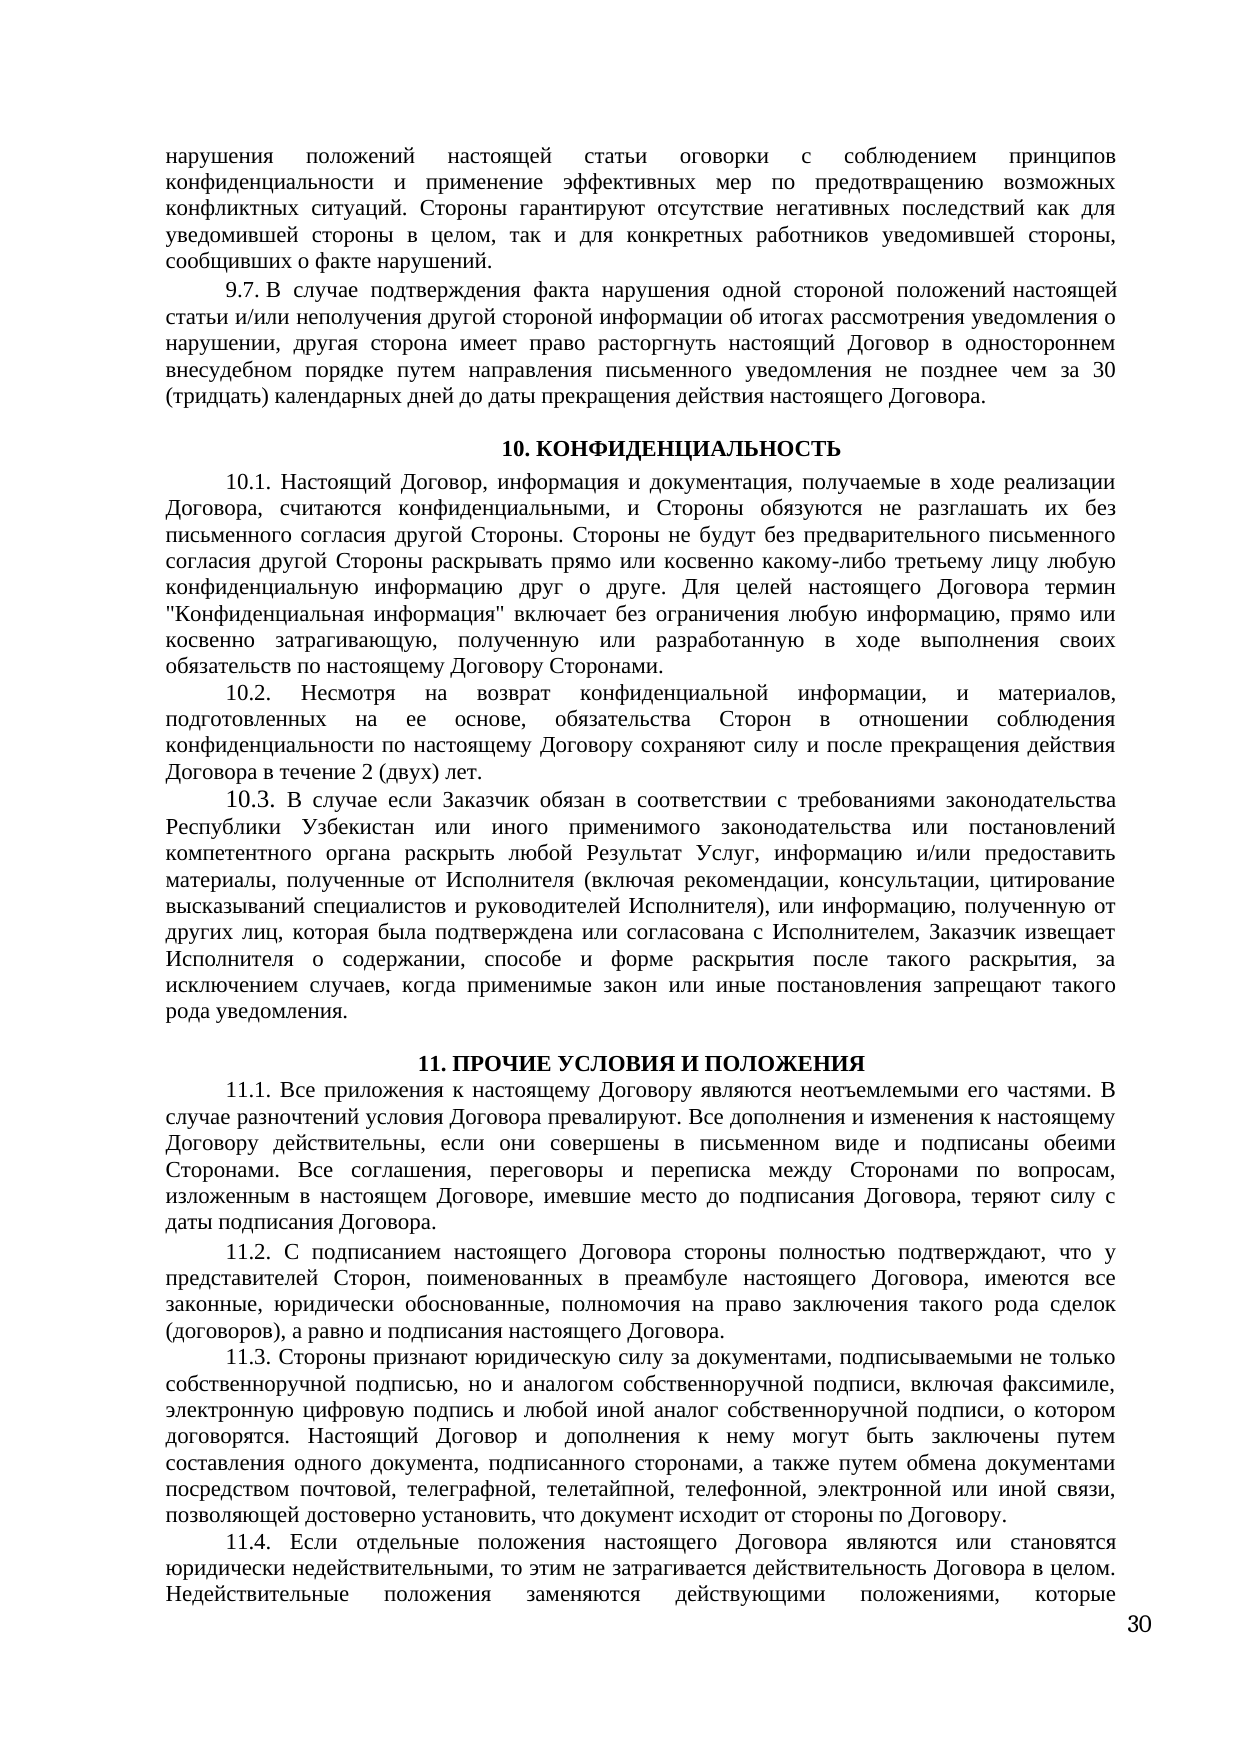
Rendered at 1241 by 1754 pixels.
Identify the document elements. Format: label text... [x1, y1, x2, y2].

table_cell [154, 1077, 1128, 1607]
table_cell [154, 142, 1128, 1050]
table_cell 11. ПРОЧИЕ УСЛОВИЯ И ПОЛОЖЕНИЯ [154, 1050, 1128, 1077]
